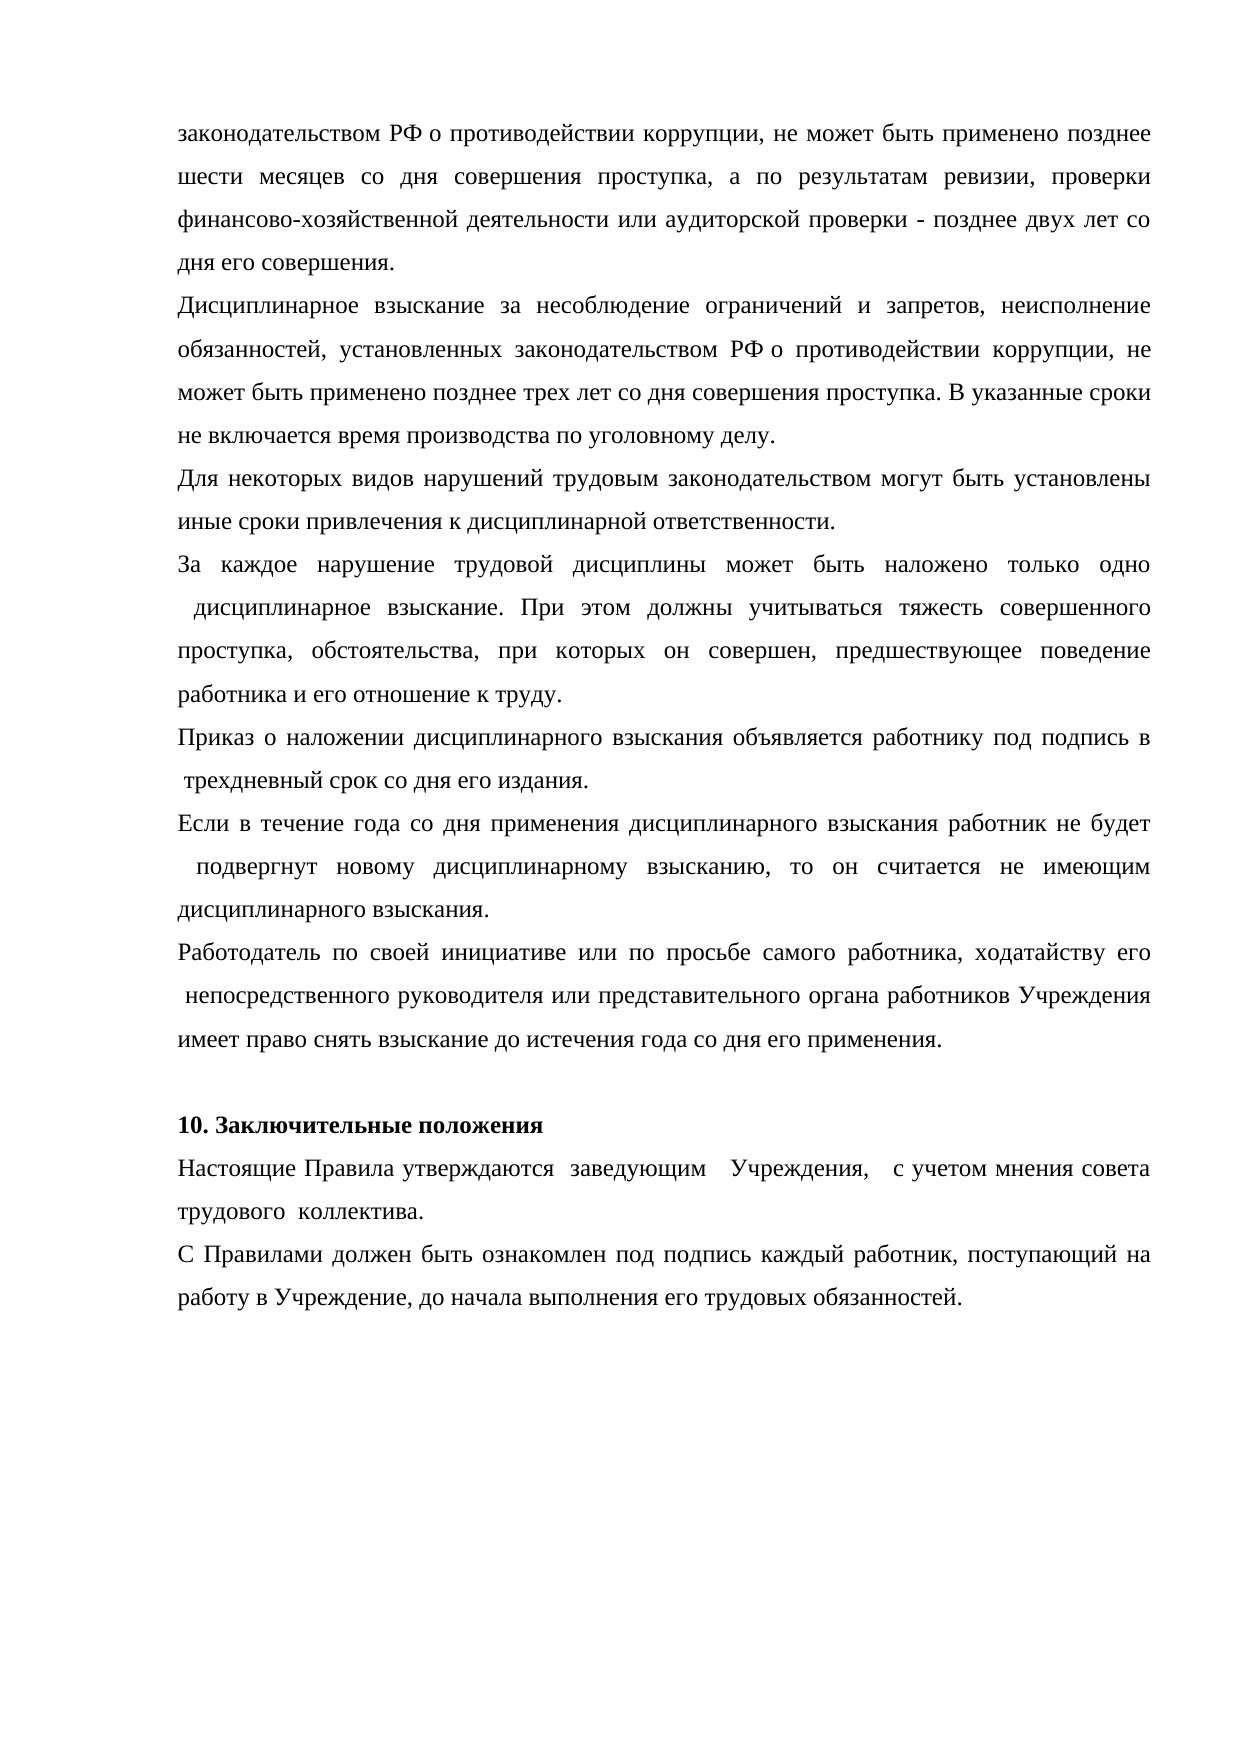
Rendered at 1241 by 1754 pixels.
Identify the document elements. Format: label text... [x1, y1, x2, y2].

text Дисциплинарное взыскание за несоблюдение ограничений и запретов, неисполнение обязанностей, установленных законодательством РФ о противодействии коррупции, не может быть применено позднее трех лет со дня совершения проступка. В указанные сроки не включается время производства по уголовному делу. [177, 291, 1152, 449]
text Приказ о наложении дисциплинарного взыскания объявляется работнику под подпись в трехдневный срок со дня его издания. [177, 722, 1152, 794]
text С Правилами должен быть ознакомлен под подпись каждый работник, поступающий на работу в Учреждение, до начала выполнения его трудовых обязанностей. [177, 1239, 1152, 1311]
text Работодатель по своей инициативе или по просьбе самого работника, ходатайству его непосредственного руководителя или представительного органа работников Учреждения имеет право снять взыскание до истечения года со дня его применения. [177, 937, 1152, 1052]
text Для некоторых видов нарушений трудовым законодательством могут быть установлены иные сроки привлечения к дисциплинарной ответственности. [177, 463, 1152, 535]
text Если в течение года со дня применения дисциплинарного взыскания работник не будет подвергнут новому дисциплинарному взысканию, то он считается не имеющим дисциплинарного взыскания. [177, 808, 1152, 923]
text За каждое нарушение трудовой дисциплины может быть наложено только одно дисциплинарное взыскание. При этом должны учитываться тяжесть совершенного проступка, обстоятельства, при которых он совершен, предшествующее поведение работника и его отношение к труду. [177, 549, 1152, 707]
text 10. Заключительные положения [177, 1110, 1152, 1139]
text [177, 118, 1152, 276]
text Настоящие Правила утверждаются заведующим Учреждения, с учетом мнения совета трудового коллектива. [177, 1153, 1152, 1225]
